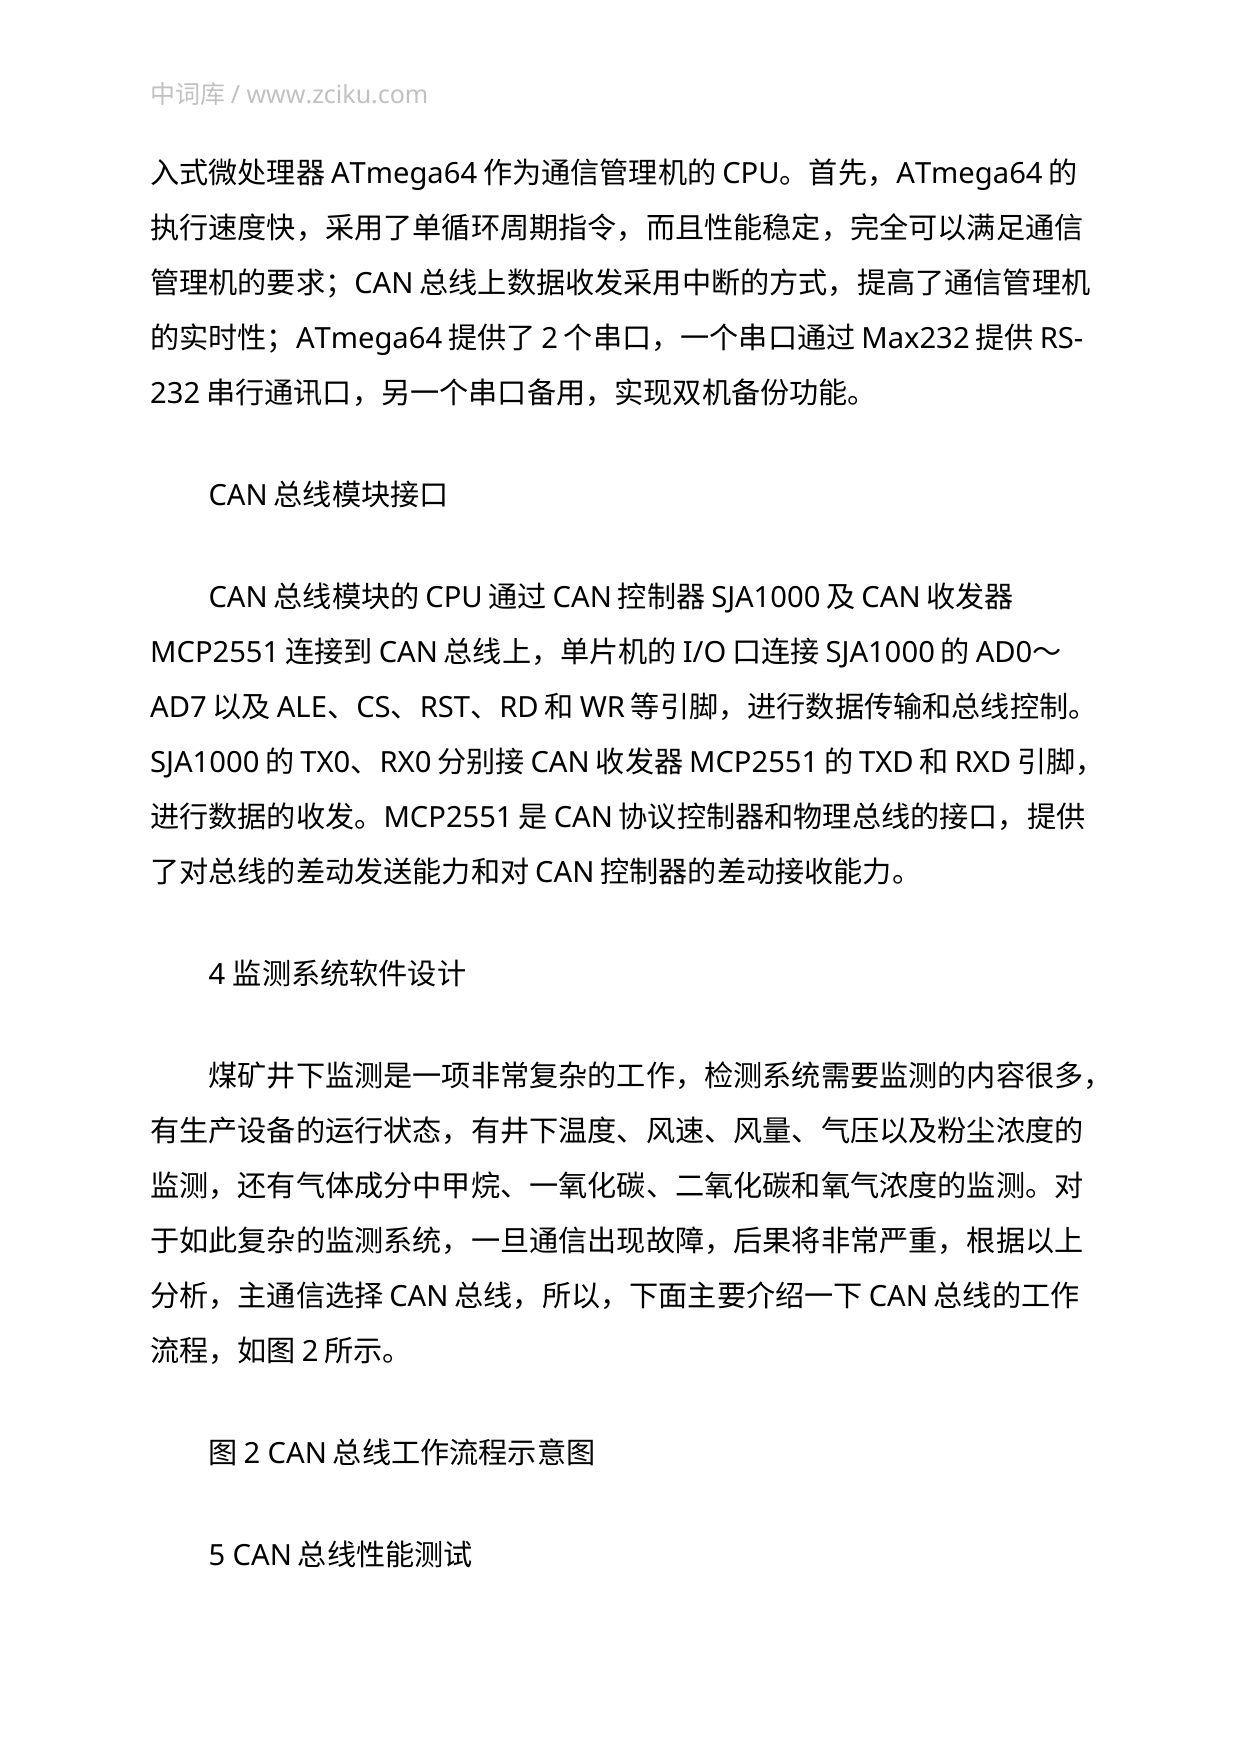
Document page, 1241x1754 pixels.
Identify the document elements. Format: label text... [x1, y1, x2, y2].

text 煤矿井下监测是一项非常复杂的工作，检测系统需要监测的内容很多，有生产设备的运行状态，有井下温度、风速、风量、气压以及粉尘浓度的监测，还有气体成分中甲烷、一氧化碳、二氧化碳和氧气浓度的监测。对于如此复杂的监测系统，一旦通信出现故障，后果将非常严重，根据以上分析，主通信选择CAN总线，所以，下面主要介绍一下CAN总线的工作流程，如图2所示。 [150, 1053, 1090, 1370]
text 5 CAN总线性能测试 [150, 1531, 1090, 1574]
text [150, 150, 1090, 412]
text CAN总线模块的CPU通过CAN控制器SJA1000及CAN收发器MCP2551连接到CAN总线上，单片机的I/O口连接SJA1000的AD0～AD7以及ALE、CS、RST、RD和WR等引脚，进行数据传输和总线控制。SJA1000的TX0、RX0分别接CAN收发器MCP2551的TXD和RXD引脚，进行数据的收发。MCP2551是CAN协议控制器和物理总线的接口，提供了对总线的差动发送能力和对CAN控制器的差动接收能力。 [150, 574, 1090, 891]
text 图2 CAN总线工作流程示意图 [150, 1429, 1090, 1472]
text CAN总线模块接口 [150, 472, 1090, 514]
text 4 监测系统软件设计 [150, 951, 1090, 993]
